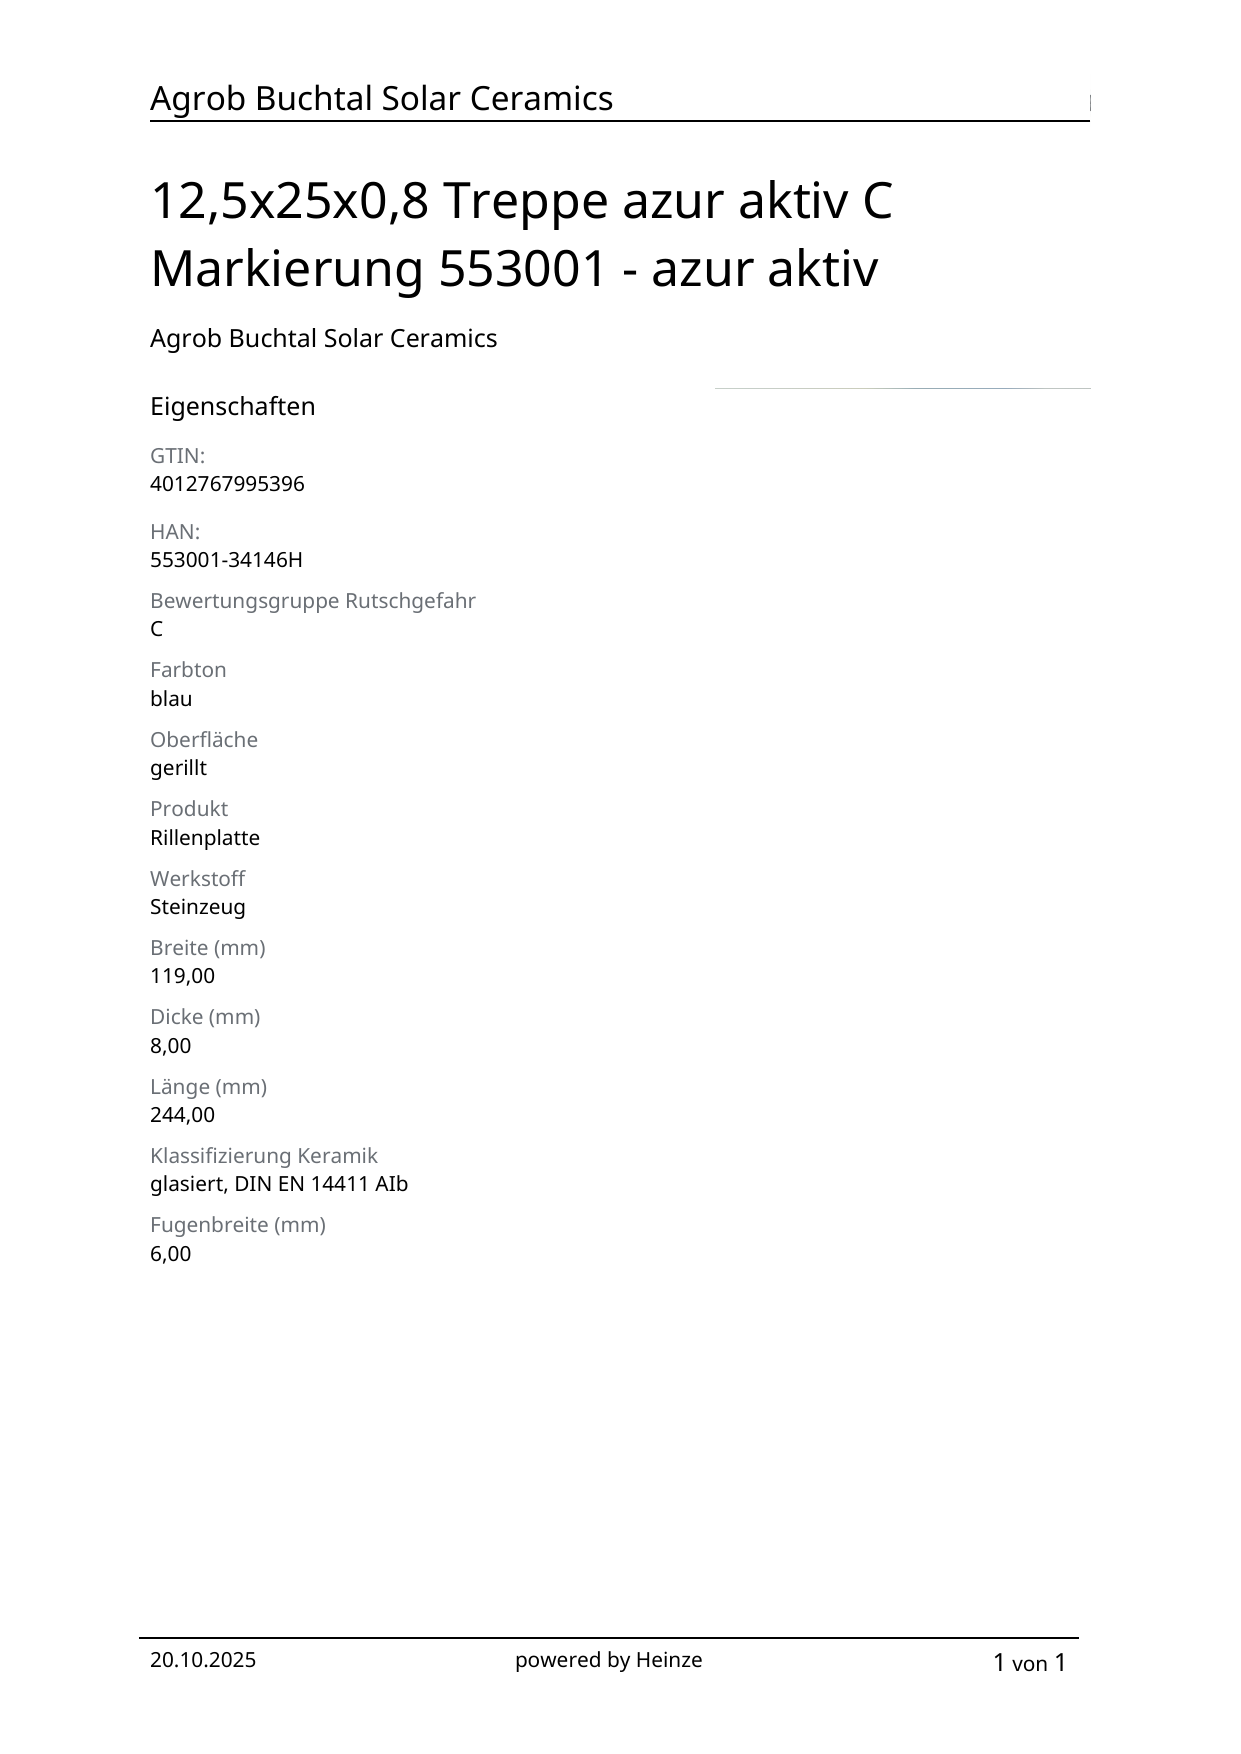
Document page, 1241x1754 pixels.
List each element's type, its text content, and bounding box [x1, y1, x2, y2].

text Klassifizierung Keramik [150, 1141, 1090, 1169]
text Steinzeug [150, 892, 1090, 921]
text blau [150, 684, 1090, 712]
text Fugenbreite (mm) [150, 1211, 1090, 1239]
text Werkstoff [150, 864, 1090, 892]
text 4012767995396 [150, 469, 1090, 498]
text gerillt [150, 753, 1090, 782]
text Produkt [150, 794, 1090, 823]
text C [150, 614, 1090, 643]
text 6,00 [150, 1239, 1090, 1267]
text 8,00 [150, 1031, 1090, 1059]
text GTIN: [150, 441, 1090, 469]
text 244,00 [150, 1100, 1090, 1129]
text Rillenplatte [150, 823, 1090, 851]
text Agrob Buchtal Solar Ceramics [150, 320, 1090, 354]
text Bewertungsgruppe Rutschgefahr [150, 586, 1090, 614]
text 12,5x25x0,8 Treppe azur aktiv C Markierung 553001 - azur aktiv [150, 165, 1090, 301]
text Dicke (mm) [150, 1002, 1090, 1031]
text Farbton [150, 656, 1090, 684]
text glasiert, DIN EN 14411 AIb [150, 1169, 1090, 1198]
text Oberfläche [150, 725, 1090, 753]
text 553001-34146H [150, 545, 1090, 574]
text 119,00 [150, 961, 1090, 990]
text Länge (mm) [150, 1072, 1090, 1100]
text HAN: [150, 517, 1090, 545]
text Breite (mm) [150, 933, 1090, 961]
text Eigenschaften [150, 388, 1090, 422]
